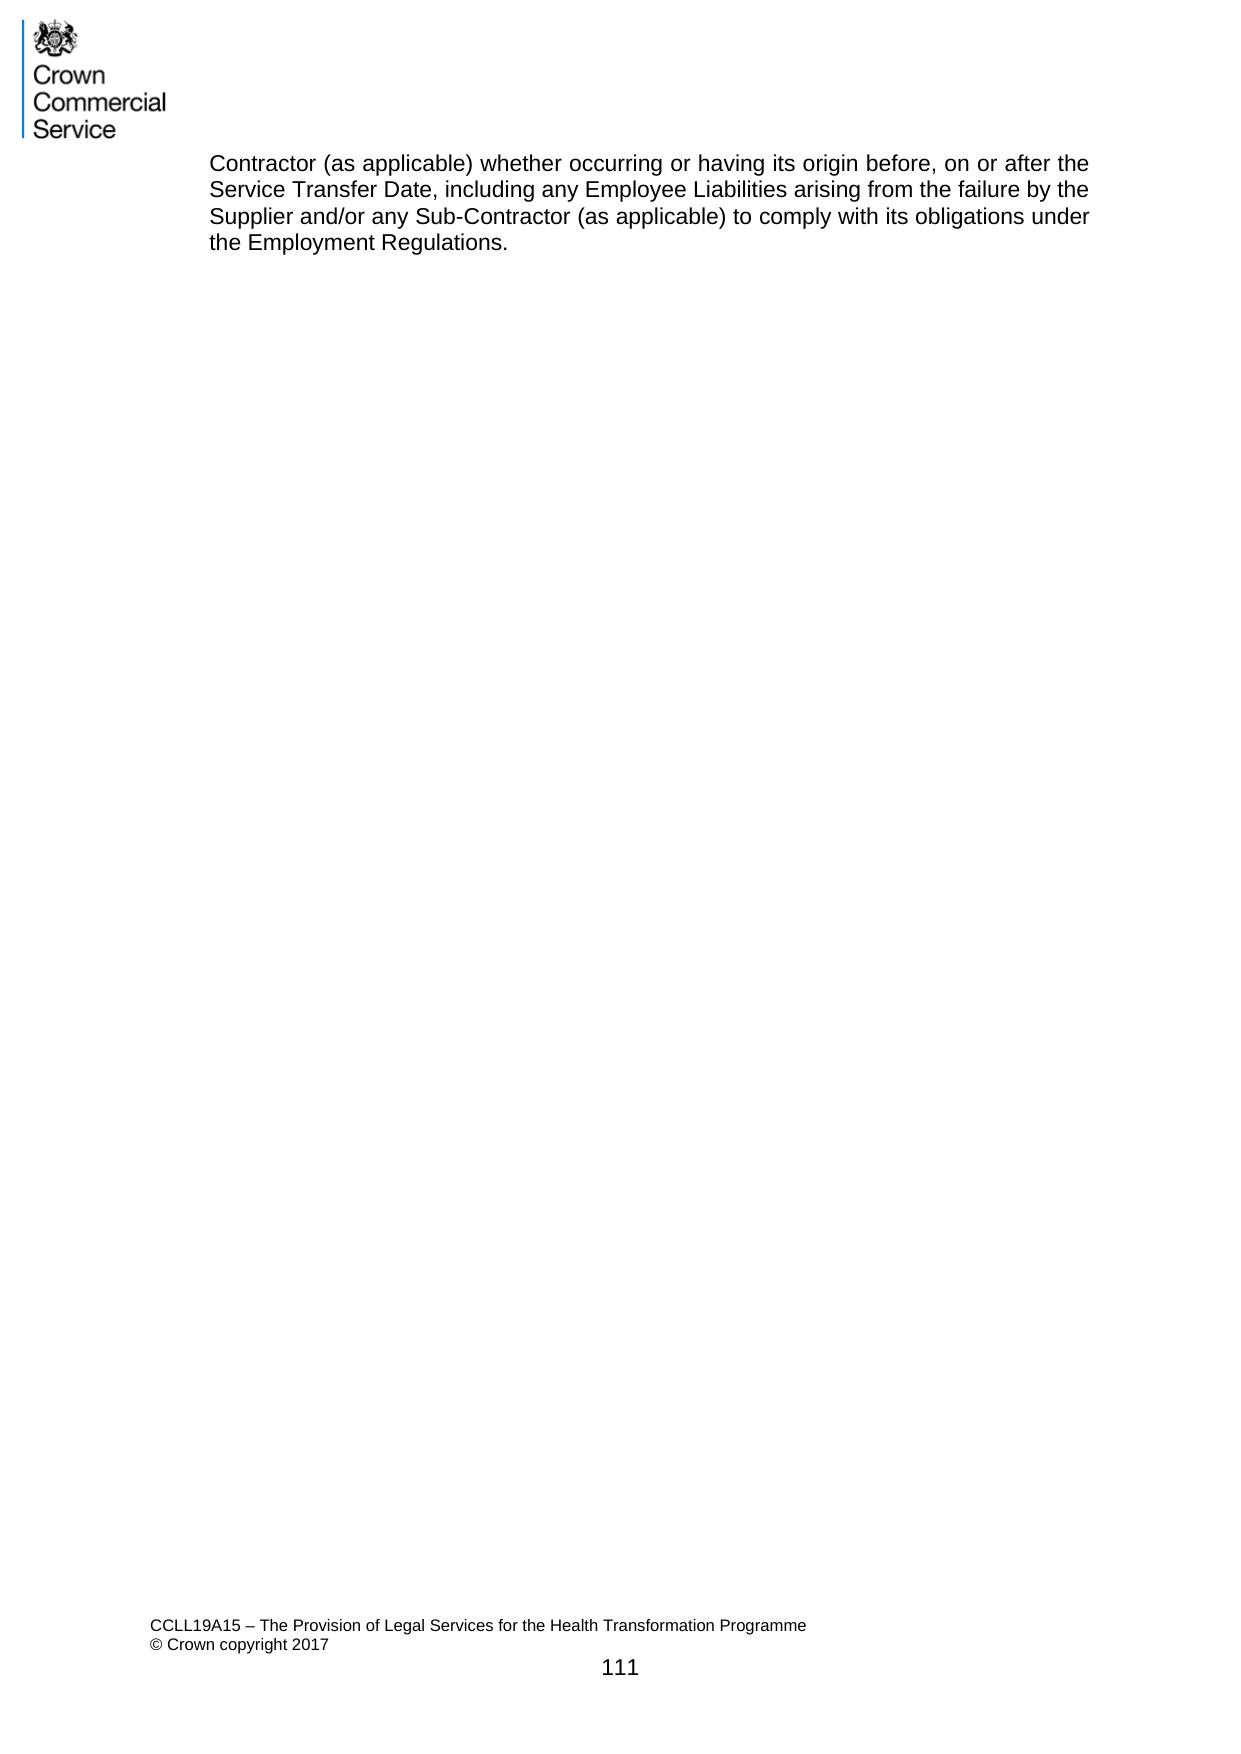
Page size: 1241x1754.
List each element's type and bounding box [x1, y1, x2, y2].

picture [21, 19, 166, 139]
text [150, 150, 1090, 255]
